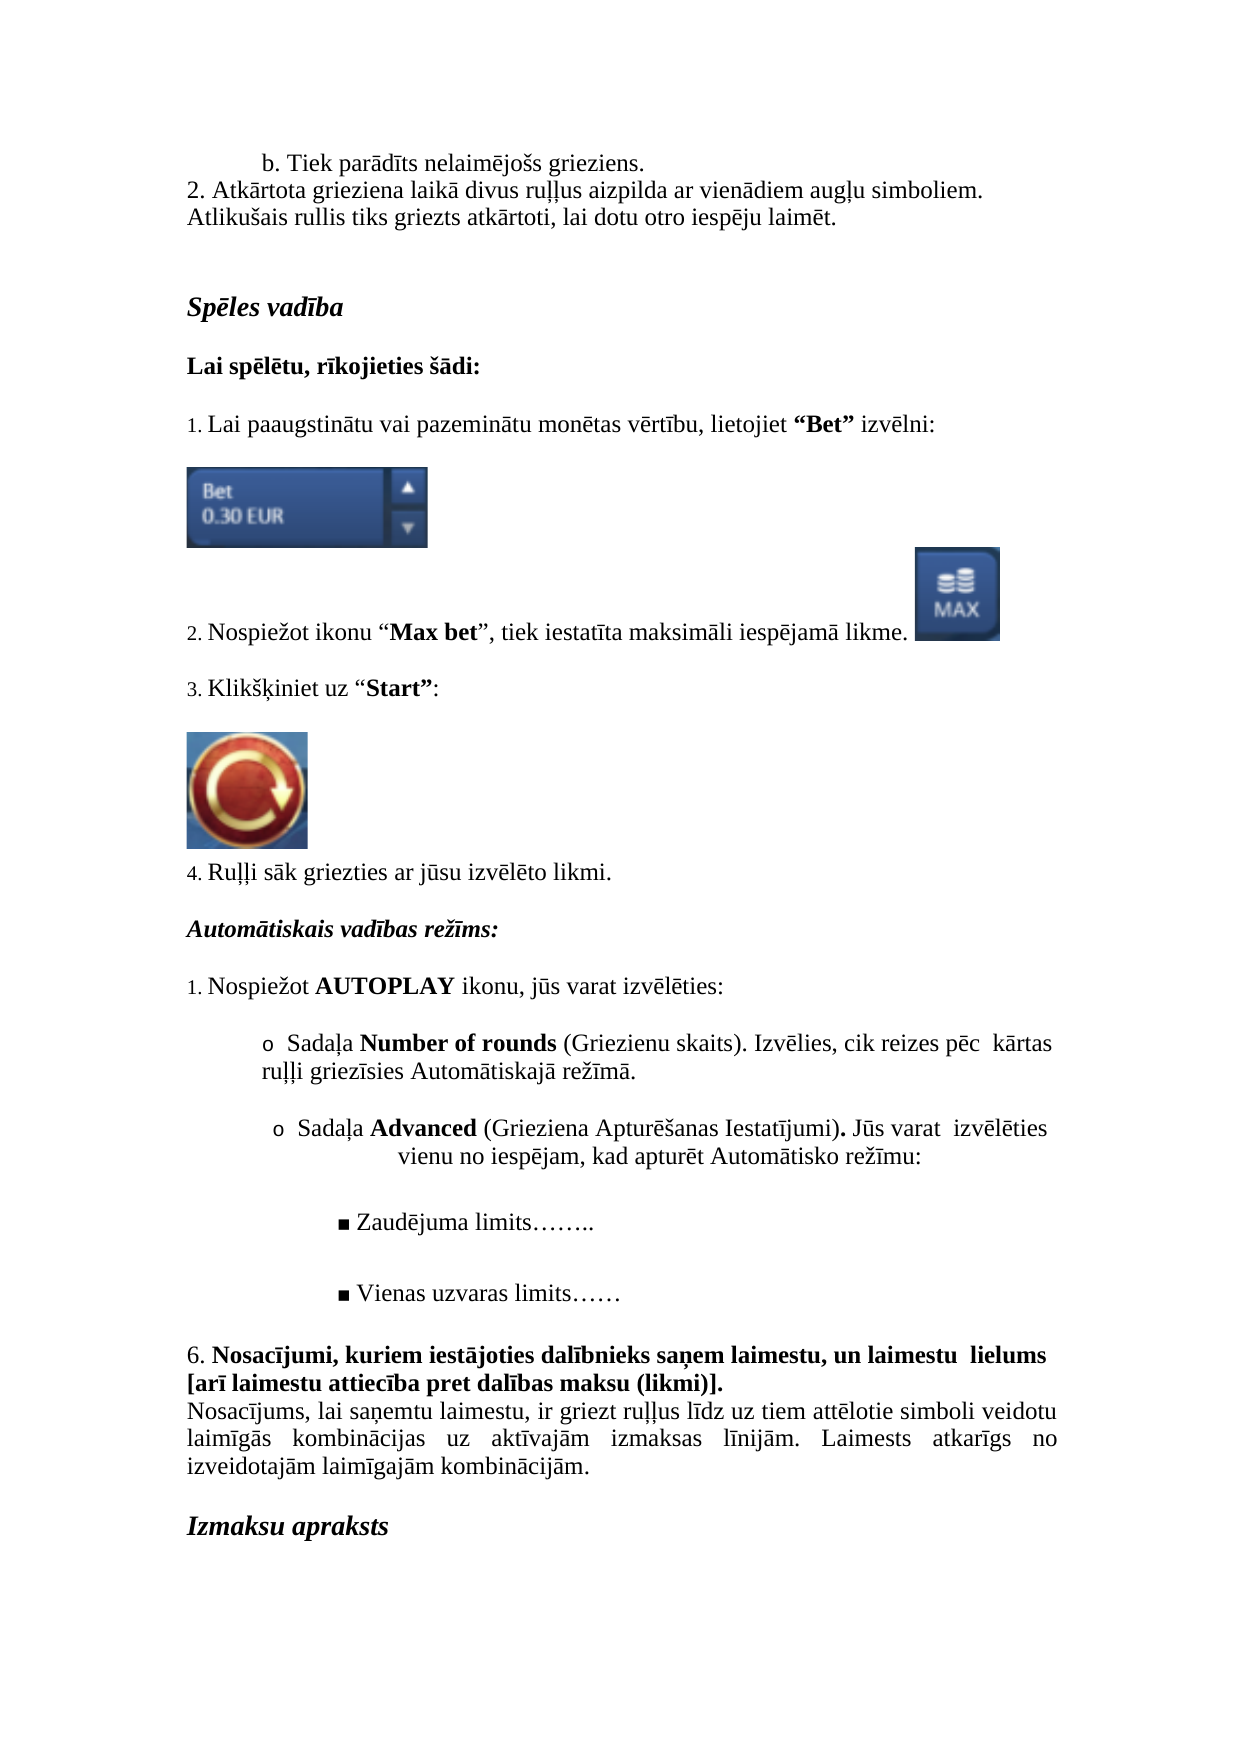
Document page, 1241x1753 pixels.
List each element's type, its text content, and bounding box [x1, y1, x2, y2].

text Izmaksu apraksts [187, 1509, 1058, 1541]
text Spēles vadība [187, 290, 1058, 322]
text 1. Lai paaugstinātu vai pazeminātu monētas vērtību, lietojiet “Bet” izvēlni: [187, 409, 1058, 437]
text ▪ Vienas uzvaras limits…… [337, 1271, 1058, 1314]
text ▪ Zaudējuma limits…….. [337, 1199, 1058, 1242]
text Nosacījums, lai saņemtu laimestu, ir griezt ruļļus līdz uz tiem attēlotie simboli veidotu laimīgās kombinācijas uz aktīvajām izmaksas līnijām. Laimests atkarīgs no izveidotajām laimīgajām kombinācijām. [187, 1397, 1058, 1480]
text Automātiskais vadības režīms: [187, 914, 1058, 943]
text Lai spēlētu, rīkojieties šādi: [187, 351, 1058, 380]
text 3. Klikšķiniet uz “Start”: [187, 673, 1058, 702]
text 2. Nospiežot ikonu “Max bet”, tiek iestatīta maksimāli iespējamā likme. [187, 548, 1058, 646]
text 6. Nosacījumi, kuriem iestājoties dalībnieks saņem laimestu, un laimestu lielums [arī laimestu attiecība pret dalības maksu (likmi)]. [187, 1342, 1058, 1397]
text o Sadaļa Advanced (Grieziena Apturēšanas Iestatījumi). Jūs varat izvēlēties vienu no iespējam, kad apturēt Automātisko režīmu: [262, 1114, 1058, 1170]
text 4. Ruļļi sāk griezties ar jūsu izvēlēto likmi. [187, 857, 1058, 886]
picture [186, 467, 428, 548]
text o Sadaļa Number of rounds (Griezienu skaits). Izvēlies, cik reizes pēc kārtas ruļļi griezīsies Automātiskajā režīmā. [262, 1029, 1058, 1085]
text b. Tiek parādīts nelaimējošs grieziens. [262, 148, 1058, 177]
text 2. Atkārtota grieziena laikā divus ruļļus aizpilda ar vienādiem augļu simboliem. Atlikušais rullis tiks griezts atkārtoti, lai dotu otro iespēju laimēt. [187, 177, 1058, 231]
text 1. Nospiežot AUTOPLAY ikonu, jūs varat izvēlēties: [187, 971, 1058, 1000]
picture [914, 547, 1000, 641]
picture [186, 732, 308, 849]
